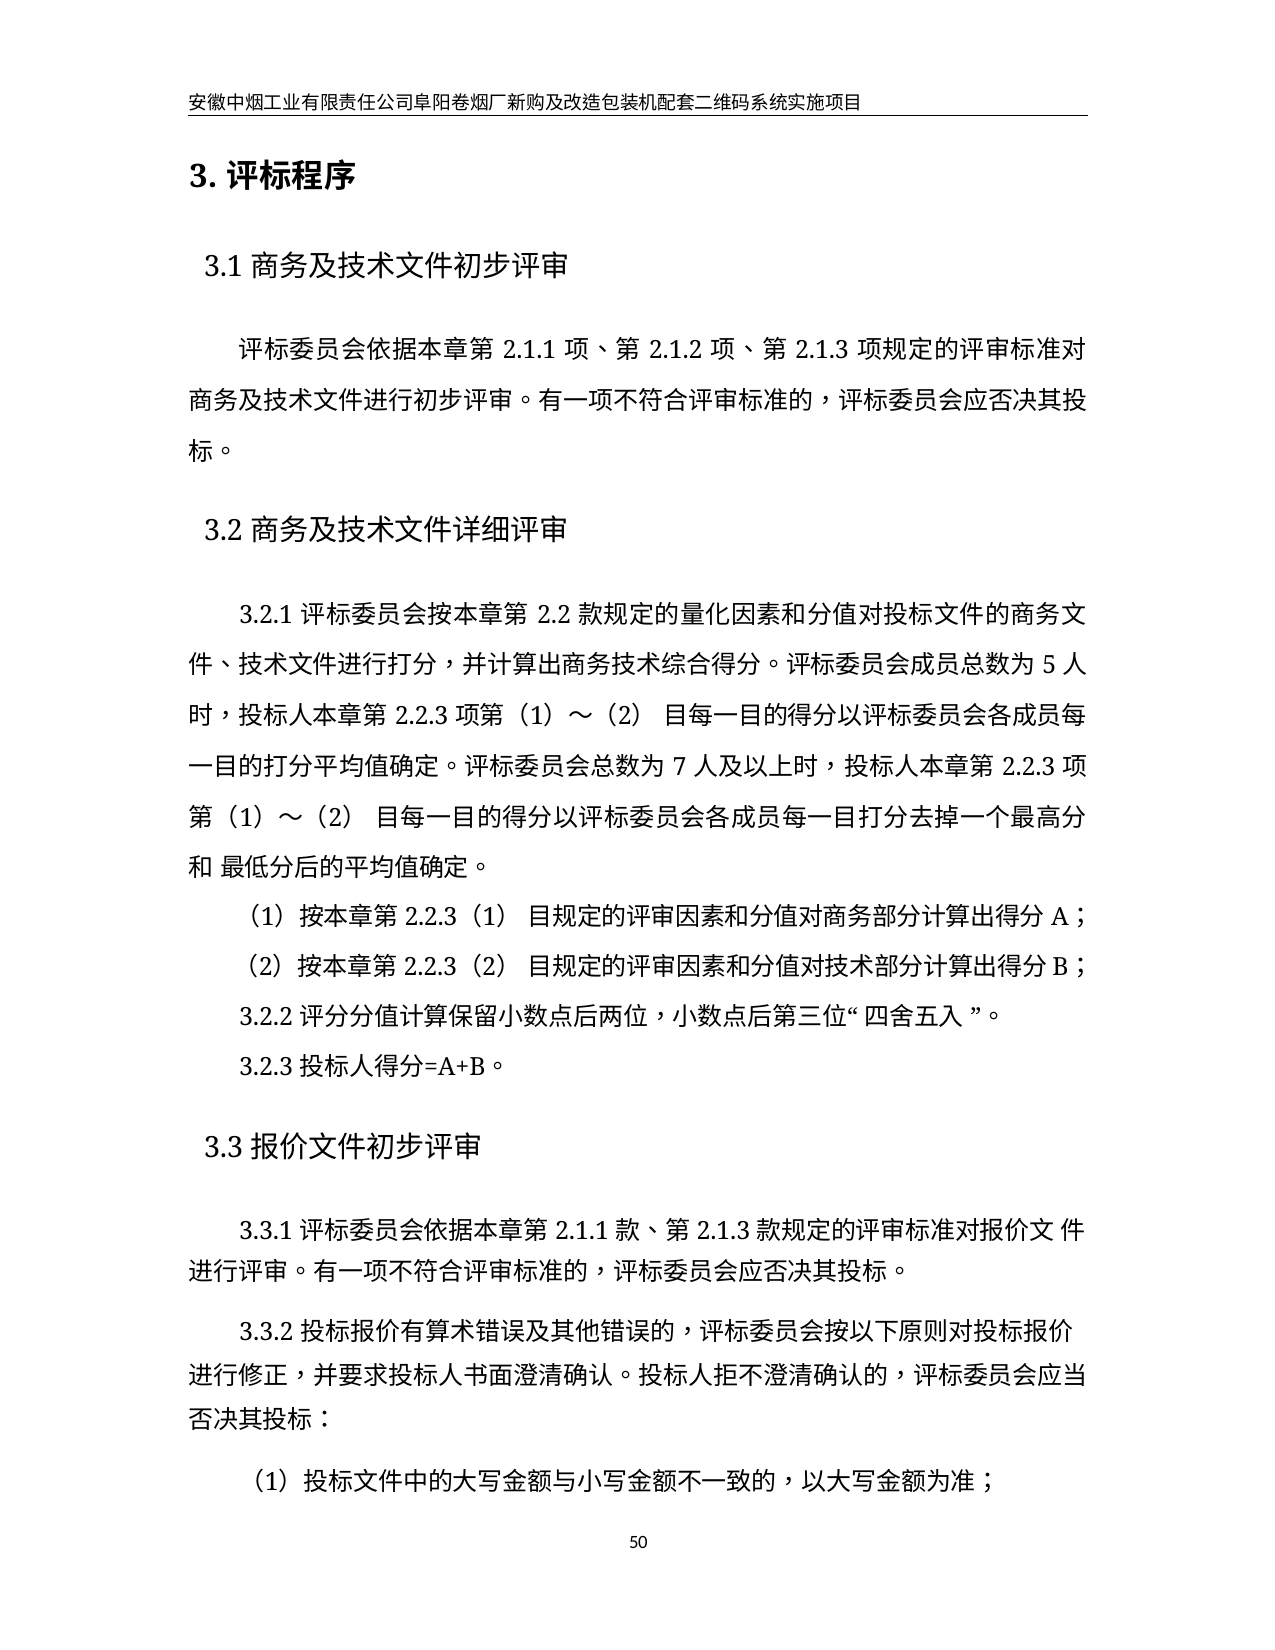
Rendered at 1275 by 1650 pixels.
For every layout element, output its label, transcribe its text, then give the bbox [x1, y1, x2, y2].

text 评标委员会依据本章第 2.1.1 项、第 2.1.2 项、第 2.1.3 项规定的评审标准对 商务及技术文件进行初步评审。有一项不符合评审标准的，评标委员会应否决其投 标。 [188, 332, 1088, 468]
text 3.3.2 投标报价有算术错误及其他错误的，评标委员会按以下原则对投标报价 进行修正，并要求投标人书面澄清确认。投标人拒不澄清确认的，评标委员会应当 否决其投标： [188, 1313, 1088, 1436]
text 3.2 商务及技术文件详细评审 [203, 512, 1094, 548]
text 3.2.2 评分分值计算保留小数点后两位，小数点后第三位“ 四舍五入 ”。 [239, 1001, 1094, 1032]
text 3.3.1 评标委员会依据本章第 2.1.1 款、第 2.1.3 款规定的评审标准对报价文 件进行评审。有一项不符合评审标准的，评标委员会应否决其投标。 [188, 1213, 1088, 1288]
text 3.2.1 评标委员会按本章第 2.2 款规定的量化因素和分值对投标文件的商务文 件、技术文件进行打分，并计算出商务技术综合得分。评标委员会成员总数为 5 人 时，投标人本章第 2.2.3 项第（1）～（2） 目每一目的得分以评标委员会各成员每 一目的打分平均值确定。评标委员会总数为 7 人及以上时，投标人本章第 2.2.3 项 第（1）～（2） 目每一目的得分以评标委员会各成员每一目打分去掉一个最高分和 最低分后的平均值确定。 [188, 596, 1088, 884]
text 3.2.3 投标人得分=A+B。 [239, 1051, 1094, 1082]
text （1）投标文件中的大写金额与小写金额不一致的，以大写金额为准； [239, 1465, 1094, 1496]
text 3.3 报价文件初步评审 [203, 1128, 1094, 1164]
text 3.1 商务及技术文件初步评审 [203, 248, 1094, 284]
text （1）按本章第 2.2.3（1） 目规定的评审因素和分值对商务部分计算出得分 A； [187, 901, 1094, 932]
text 3. 评标程序 [189, 155, 1094, 196]
text （2）按本章第 2.2.3（2） 目规定的评审因素和分值对技术部分计算出得分B； [187, 951, 1094, 982]
